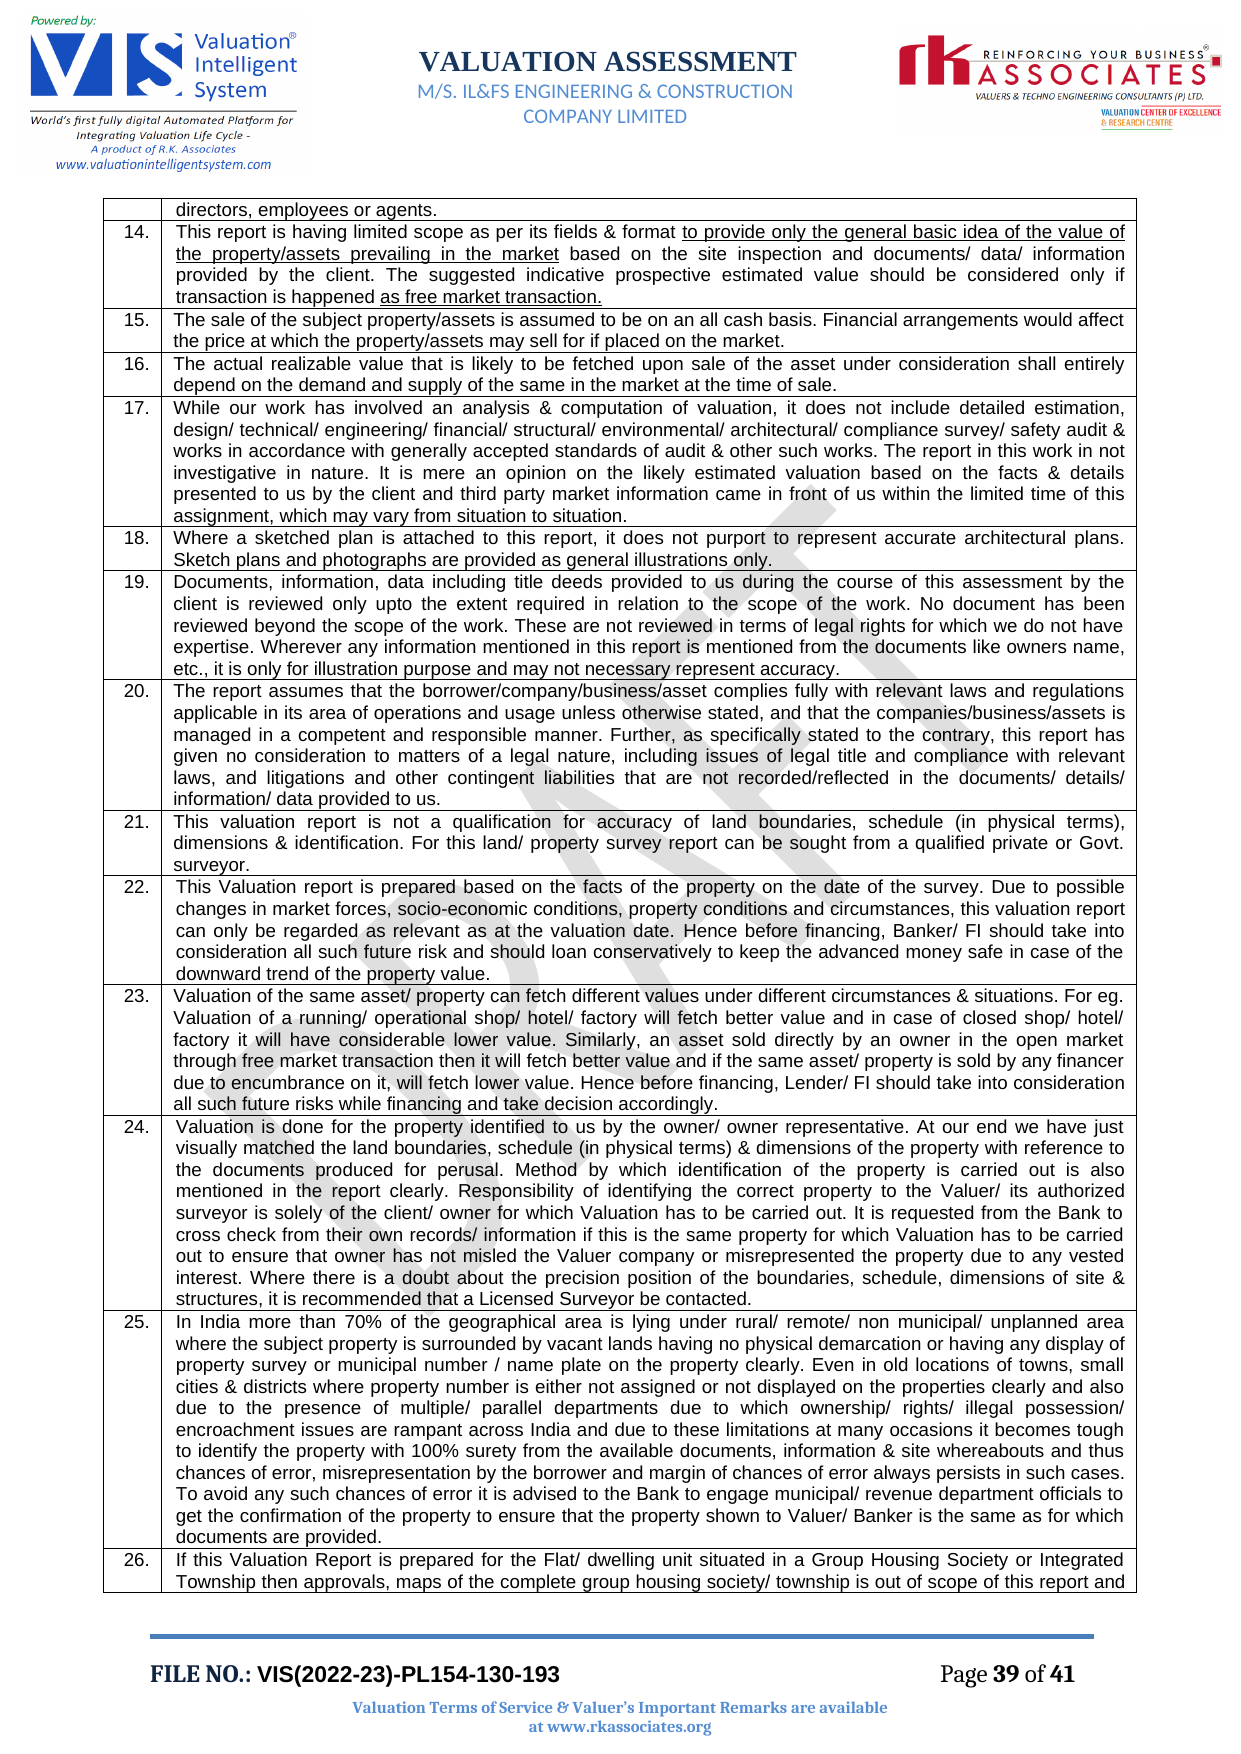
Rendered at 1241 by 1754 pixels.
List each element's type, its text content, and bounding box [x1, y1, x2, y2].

table_cell Valuation is done for the property identified to us by the owner/ owner representative. At our end we have just visually matched the land boundaries, schedule (in physical terms) & dimensions of the property with reference to the documents produced for perusal. Method by which identification of the property is carried out is also mentioned in the report clearly. Responsibility of identifying the correct property to the Valuer/ its authorized surveyor is solely of the client/ owner for which Valuation has to be carried out. It is requested from the Bank to cross check from their own records/ information if this is the same property for which Valuation has to be carried out to ensure that owner has not misled the Valuer company or misrepresented the property due to any vested interest. Where there is a doubt about the precision position of the boundaries, schedule, dimensions of site & structures, it is recommended that a Licensed Surveyor be contacted. [162, 1116, 1136, 1310]
table_cell Valuation of the same asset/ property can fetch different values under different circumstances & situations. For eg. Valuation of a running/ operational shop/ hotel/ factory will fetch better value and in case of closed shop/ hotel/ factory it will have considerable lower value. Similarly, an asset sold directly by an owner in the open market through free market transaction then it will fetch better value and if the same asset/ property is sold by any financer due to encumbrance on it, will fetch lower value. Hence before financing, Lender/ FI should take into consideration all such future risks while financing and take decision accordingly. [162, 985, 1136, 1114]
table_cell [104, 571, 161, 679]
table_cell While our work has involved an analysis & computation of valuation, it does not include detailed estimation, design/ technical/ engineering/ financial/ structural/ environmental/ architectural/ compliance survey/ safety audit & works in accordance with generally accepted standards of audit & other such works. The report in this work in not investigative in nature. It is mere an opinion on the likely estimated valuation based on the facts & details presented to us by the client and third party market information came in front of us within the limited time of this assignment, which may vary from situation to situation. [162, 397, 1136, 526]
table_cell In India more than 70% of the geographical area is lying under rural/ remote/ non municipal/ unplanned area where the subject property is surrounded by vacant lands having no physical demarcation or having any display of property survey or municipal number / name plate on the property clearly. Even in old locations of towns, small cities & districts where property number is either not assigned or not displayed on the properties clearly and also due to the presence of multiple/ parallel departments due to which ownership/ rights/ illegal possession/ encroachment issues are rampant across India and due to these limitations at many occasions it becomes tough to identify the property with 100% surety from the available documents, information & site whereabouts and thus chances of error, misrepresentation by the borrower and margin of chances of error always persists in such cases. To avoid any such chances of error it is advised to the Bank to engage municipal/ revenue department officials to get the confirmation of the property to ensure that the property shown to Valuer/ Banker is the same as for which documents are provided. [162, 1311, 1136, 1548]
table_cell [104, 680, 161, 809]
table_cell The report assumes that the borrower/company/business/asset complies fully with relevant laws and regulations applicable in its area of operations and usage unless otherwise stated, and that the companies/business/assets is managed in a competent and responsible manner. Further, as specifically stated to the contrary, this report has given no consideration to matters of a legal nature, including issues of legal title and compliance with relevant laws, and litigations and other contingent liabilities that are not recorded/reflected in the documents/ details/ information/ data provided to us. [162, 680, 1136, 809]
table_cell [104, 811, 161, 875]
table_cell The actual realizable value that is likely to be fetched upon sale of the asset under consideration shall entirely depend on the demand and supply of the same in the market at the time of sale. [162, 353, 1136, 396]
table_cell [104, 199, 161, 220]
table_cell The sale of the subject property/assets is assumed to be on an all cash basis. Financial arrangements would affect the price at which the property/assets may sell for if placed on the market. [162, 309, 1136, 352]
table_cell Documents, information, data including title deeds provided to us during the course of this assessment by the client is reviewed only upto the extent required in relation to the scope of the work. No document has been reviewed beyond the scope of the work. These are not reviewed in terms of legal rights for which we do not have expertise. Wherever any information mentioned in this report is mentioned from the documents like owners name, etc., it is only for illustration purpose and may not necessary represent accuracy. [162, 571, 1136, 679]
table_cell Where a sketched plan is attached to this report, it does not purport to represent accurate architectural plans. Sketch plans and photographs are provided as general illustrations only. [162, 527, 1136, 570]
table_cell This Valuation report is prepared based on the facts of the property on the date of the survey. Due to possible changes in market forces, socio-economic conditions, property conditions and circumstances, this valuation report can only be regarded as relevant as at the valuation date. Hence before financing, Banker/ FI should take into consideration all such future risk and should loan conservatively to keep the advanced money safe in case of the downward trend of the property value. [162, 876, 1136, 984]
table_cell [104, 985, 161, 1114]
table_cell [104, 1116, 161, 1310]
picture [17, 14, 308, 175]
table_cell [104, 353, 161, 396]
picture [893, 27, 1224, 133]
table_cell [104, 1311, 161, 1548]
table_cell [104, 527, 161, 570]
table_cell This valuation report is not a qualification for accuracy of land boundaries, schedule (in physical terms), dimensions & identification. For this land/ property survey report can be sought from a qualified private or Govt. surveyor. [162, 811, 1136, 875]
table_cell This report is having limited scope as per its fields & format to provide only the general basic idea of the value of the property/assets prevailing in the market based on the site inspection and documents/ data/ information provided by the client. The suggested indicative prospective estimated value should be considered only if transaction is happened as free market transaction. [162, 221, 1136, 307]
table_cell [104, 397, 161, 526]
table_cell [104, 1549, 161, 1592]
table_cell [104, 221, 161, 307]
table_cell [104, 309, 161, 352]
table_cell [104, 876, 161, 984]
